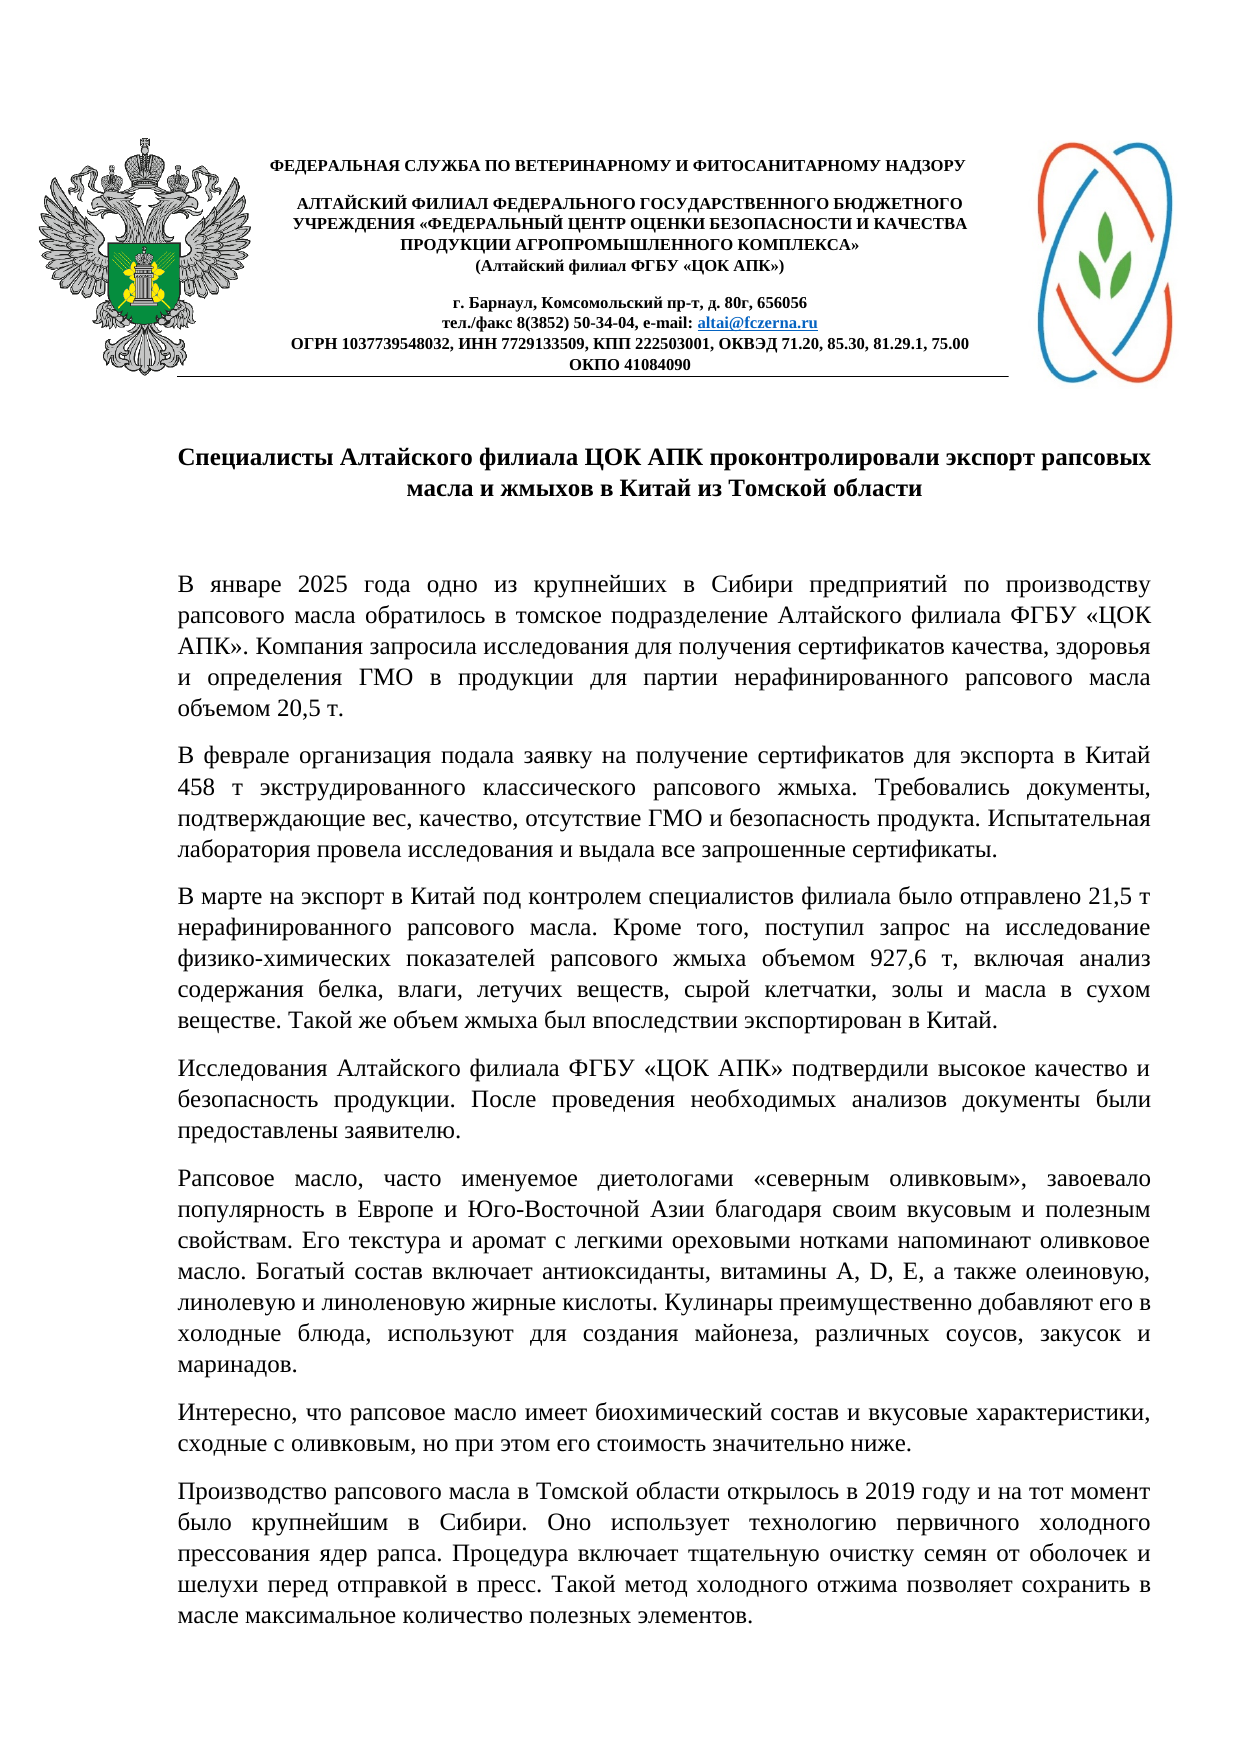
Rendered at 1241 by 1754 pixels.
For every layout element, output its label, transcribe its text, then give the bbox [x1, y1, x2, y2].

text АЛТАЙСКИЙ ФИЛИАЛ ФЕДЕРАЛЬНОГО ГОСУДАРСТВЕННОГО БЮДЖЕТНОГО УЧРЕЖДЕНИЯ «ФЕДЕРАЛЬНЫЙ ЦЕНТР ОЦЕНКИ БЕЗОПАСНОСТИ И КАЧЕСТВА ПРОДУКЦИИ АГРОПРОМЫШЛЕННОГО КОМПЛЕКСА» (Алтайский филиал ФГБУ «ЦОК АПК») [251, 193, 1008, 274]
picture [38, 138, 251, 376]
text Интересно, что рапсовое масло имеет биохимический состав и вкусовые характеристики, сходные с оливковым, но при этом его стоимость значительно ниже. [177, 1397, 1152, 1457]
text г. Барнаул, Комсомольский пр-т, д. 80г, 656056 тел./факс 8(3852) 50-34-04, e-mail: altai@fczerna.ru ОГРН 1037739548032, ИНН 7729133509, КПП 222503001, ОКВЭД 71.20, 85.30, 81.29.1, 75.00 ОКПО 41084090 [251, 293, 1008, 376]
text Исследования Алтайского филиала ФГБУ «ЦОК АПК» подтвердили высокое качество и безопасность продукции. После проведения необходимых анализов документы были предоставлены заявителю. [177, 1053, 1152, 1144]
text Специалисты Алтайского филиала ЦОК АПК проконтролировали экспорт рапсовых масла и жмыхов в Китай из Томской области [177, 442, 1152, 502]
picture [1008, 140, 1202, 389]
text ФЕДЕРАЛЬНАЯ СЛУЖБА ПО ВЕТЕРИНАРНОМУ И ФИТОСАНИТАРНОМУ НАДЗОРУ [251, 155, 1008, 174]
text Рапсовое масло, часто именуемое диетологами «северным оливковым», завоевало популярность в Европе и Юго-Восточной Азии благодаря своим вкусовым и полезным свойствам. Его текстура и аромат с легкими ореховыми нотками напоминают оливковое масло. Богатый состав включает антиоксиданты, витамины А, D, Е, а также олеиновую, линолевую и линоленовую жирные кислоты. Кулинары преимущественно добавляют его в холодные блюда, используют для создания майонеза, различных соусов, закусок и маринадов. [177, 1163, 1152, 1378]
text В феврале организация подала заявку на получение сертификатов для экспорта в Китай 458 т экструдированного классического рапсового жмыха. Требовались документы, подтверждающие вес, качество, отсутствие ГМО и безопасность продукта. Испытательная лаборатория провела исследования и выдала все запрошенные сертификаты. [177, 741, 1152, 862]
text В марте на экспорт в Китай под контролем специалистов филиала было отправлено 21,5 т нерафинированного рапсового масла. Кроме того, поступил запрос на исследование физико-химических показателей рапсового жмыха объемом 927,6 т, включая анализ содержания белка, влаги, летучих веществ, сырой клетчатки, золы и масла в сухом веществе. Такой же объем жмыха был впоследствии экспортирован в Китай. [177, 881, 1152, 1034]
text В январе 2025 года одно из крупнейших в Сибири предприятий по производству рапсового масла обратилось в томское подразделение Алтайского филиала ФГБУ «ЦОК АПК». Компания запросила исследования для получения сертификатов качества, здоровья и определения ГМО в продукции для партии нерафинированного рапсового масла объемом 20,5 т. [177, 569, 1152, 722]
text Производство рапсового масла в Томской области открылось в 2019 году и на тот момент было крупнейшим в Сибири. Оно использует технологию первичного холодного прессования ядер рапса. Процедура включает тщательную очистку семян от оболочек и шелухи перед отправкой в пресс. Такой метод холодного отжима позволяет сохранить в масле максимальное количество полезных элементов. [177, 1476, 1152, 1629]
